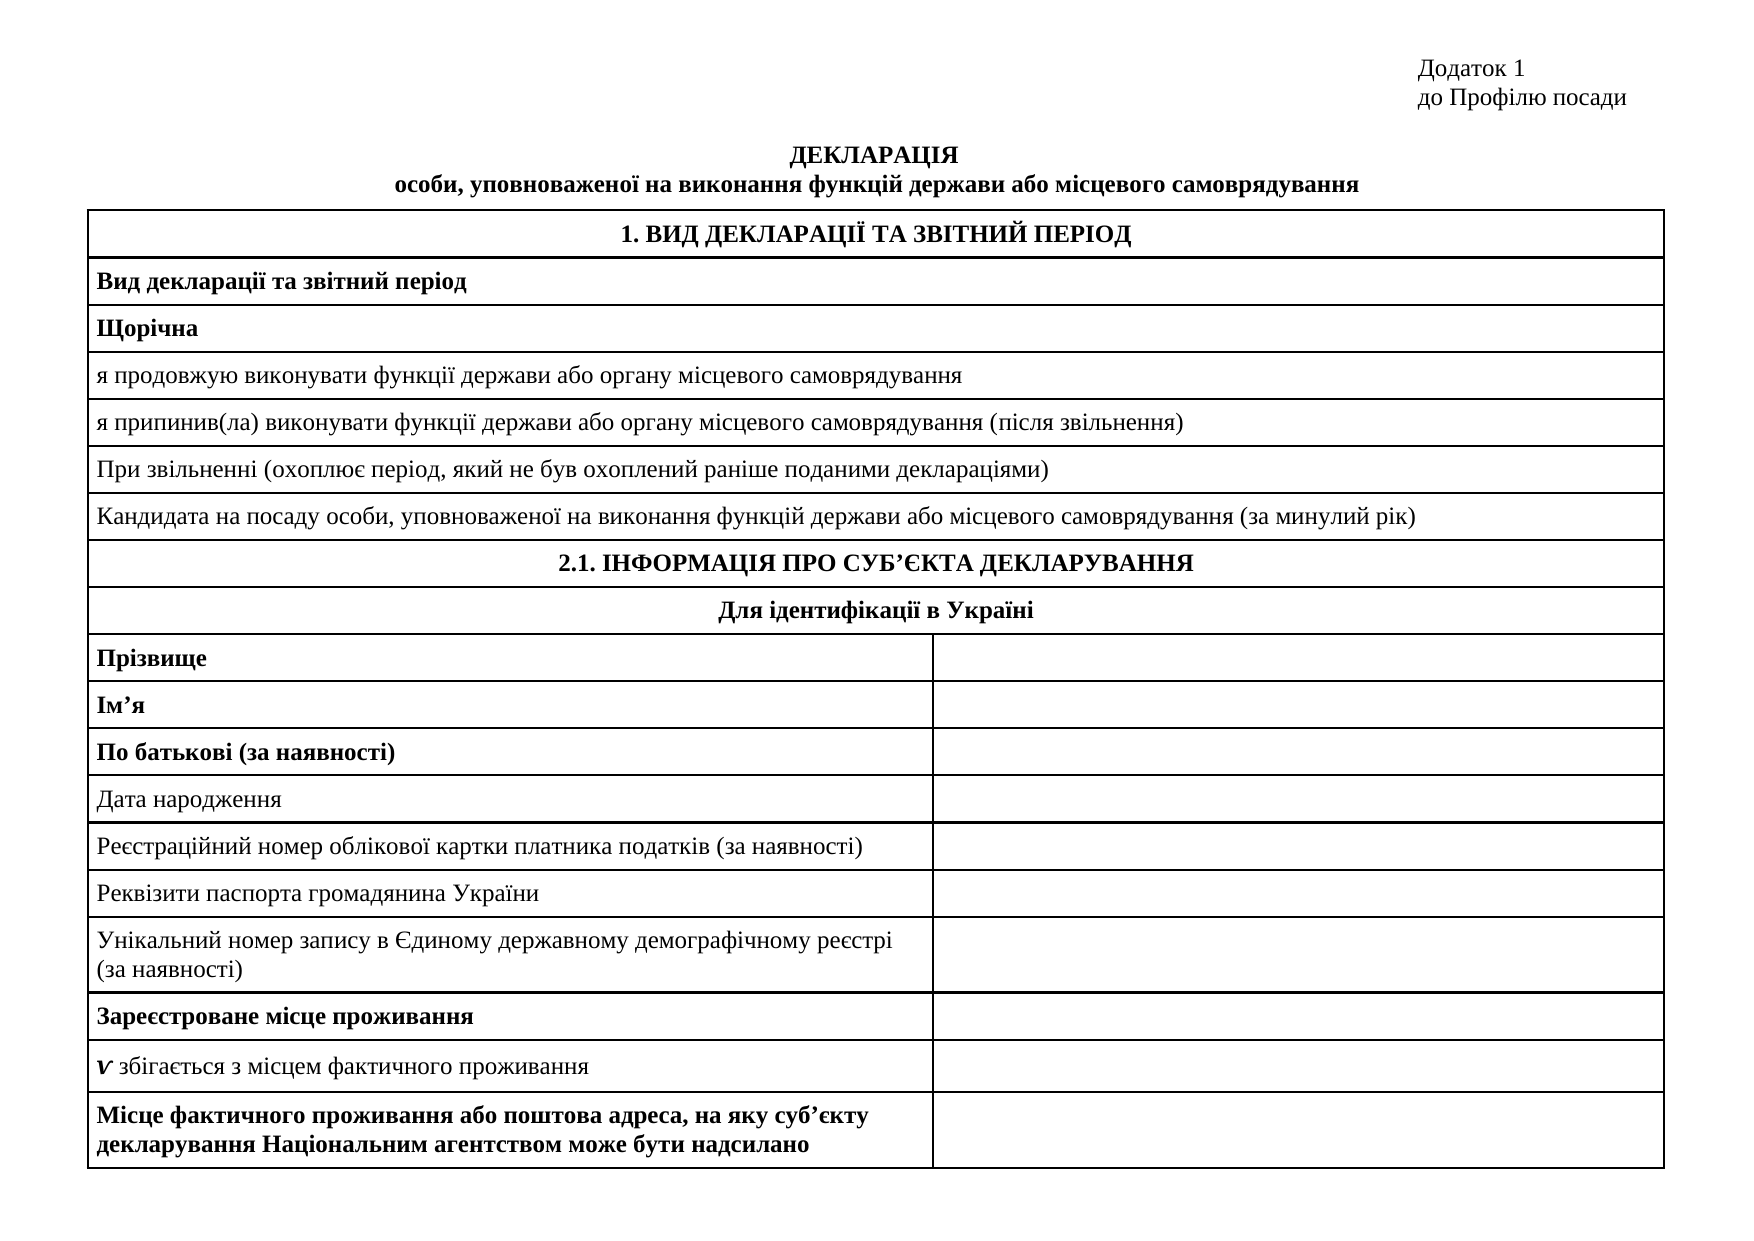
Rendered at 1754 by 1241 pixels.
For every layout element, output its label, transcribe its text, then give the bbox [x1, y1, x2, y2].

table_cell [934, 871, 1663, 916]
table_cell Реквізити паспорта громадянина України [89, 871, 932, 916]
table_cell Для ідентифікації в Україні [89, 588, 1663, 633]
table_cell [934, 994, 1663, 1038]
table_cell 2.1. ІНФОРМАЦІЯ ПРО СУБ’ЄКТА ДЕКЛАРУВАННЯ [89, 541, 1663, 586]
table_header 1. ВИД ДЕКЛАРАЦІЇ ТА ЗВІТНИЙ ПЕРІОД [89, 211, 1663, 256]
text ДЕКЛАРАЦІЯ особи, уповноваженої на виконання функцій держави або місцевого самоврядування [89, 140, 1665, 198]
table_cell Прізвище [89, 635, 932, 680]
table_cell я продовжую виконувати функції держави або органу місцевого самоврядування [89, 353, 1663, 398]
table_cell Унікальний номер запису в Єдиному державному демографічному реєстрі (за наявності) [89, 918, 932, 991]
table_cell Дата народження [89, 776, 932, 821]
table_cell Реєстраційний номер облікової картки платника податків (за наявності) [89, 824, 932, 868]
table_cell При звільненні (охоплює період, який не був охоплений раніше поданими деклараціями) [89, 447, 1663, 492]
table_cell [89, 1093, 932, 1167]
table_cell Вид декларації та звітний період [89, 259, 1663, 303]
table_cell По батькові (за наявності) [89, 729, 932, 774]
table_cell Ім’я [89, 682, 932, 727]
table_cell [934, 824, 1663, 868]
text до Профілю посади [1418, 82, 1665, 111]
table_cell я припинив(ла) виконувати функції держави або органу місцевого самоврядування (після звільнення) [89, 400, 1663, 445]
table_cell [934, 918, 1663, 991]
table_cell Щорічна [89, 306, 1663, 351]
table_cell [934, 1041, 1663, 1091]
text Додаток 1 [1418, 53, 1665, 82]
table_cell Кандидата на посаду особи, уповноваженої на виконання функцій держави або місцевого самоврядування (за минулий рік) [89, 494, 1663, 539]
table_cell [934, 682, 1663, 727]
table_cell [934, 729, 1663, 774]
table_cell [934, 1093, 1663, 1167]
table_cell [934, 776, 1663, 821]
table_cell [934, 635, 1663, 680]
table_cell ѵ збігається з місцем фактичного проживання [89, 1041, 932, 1091]
table_cell Зареєстроване місце проживання [89, 994, 932, 1038]
